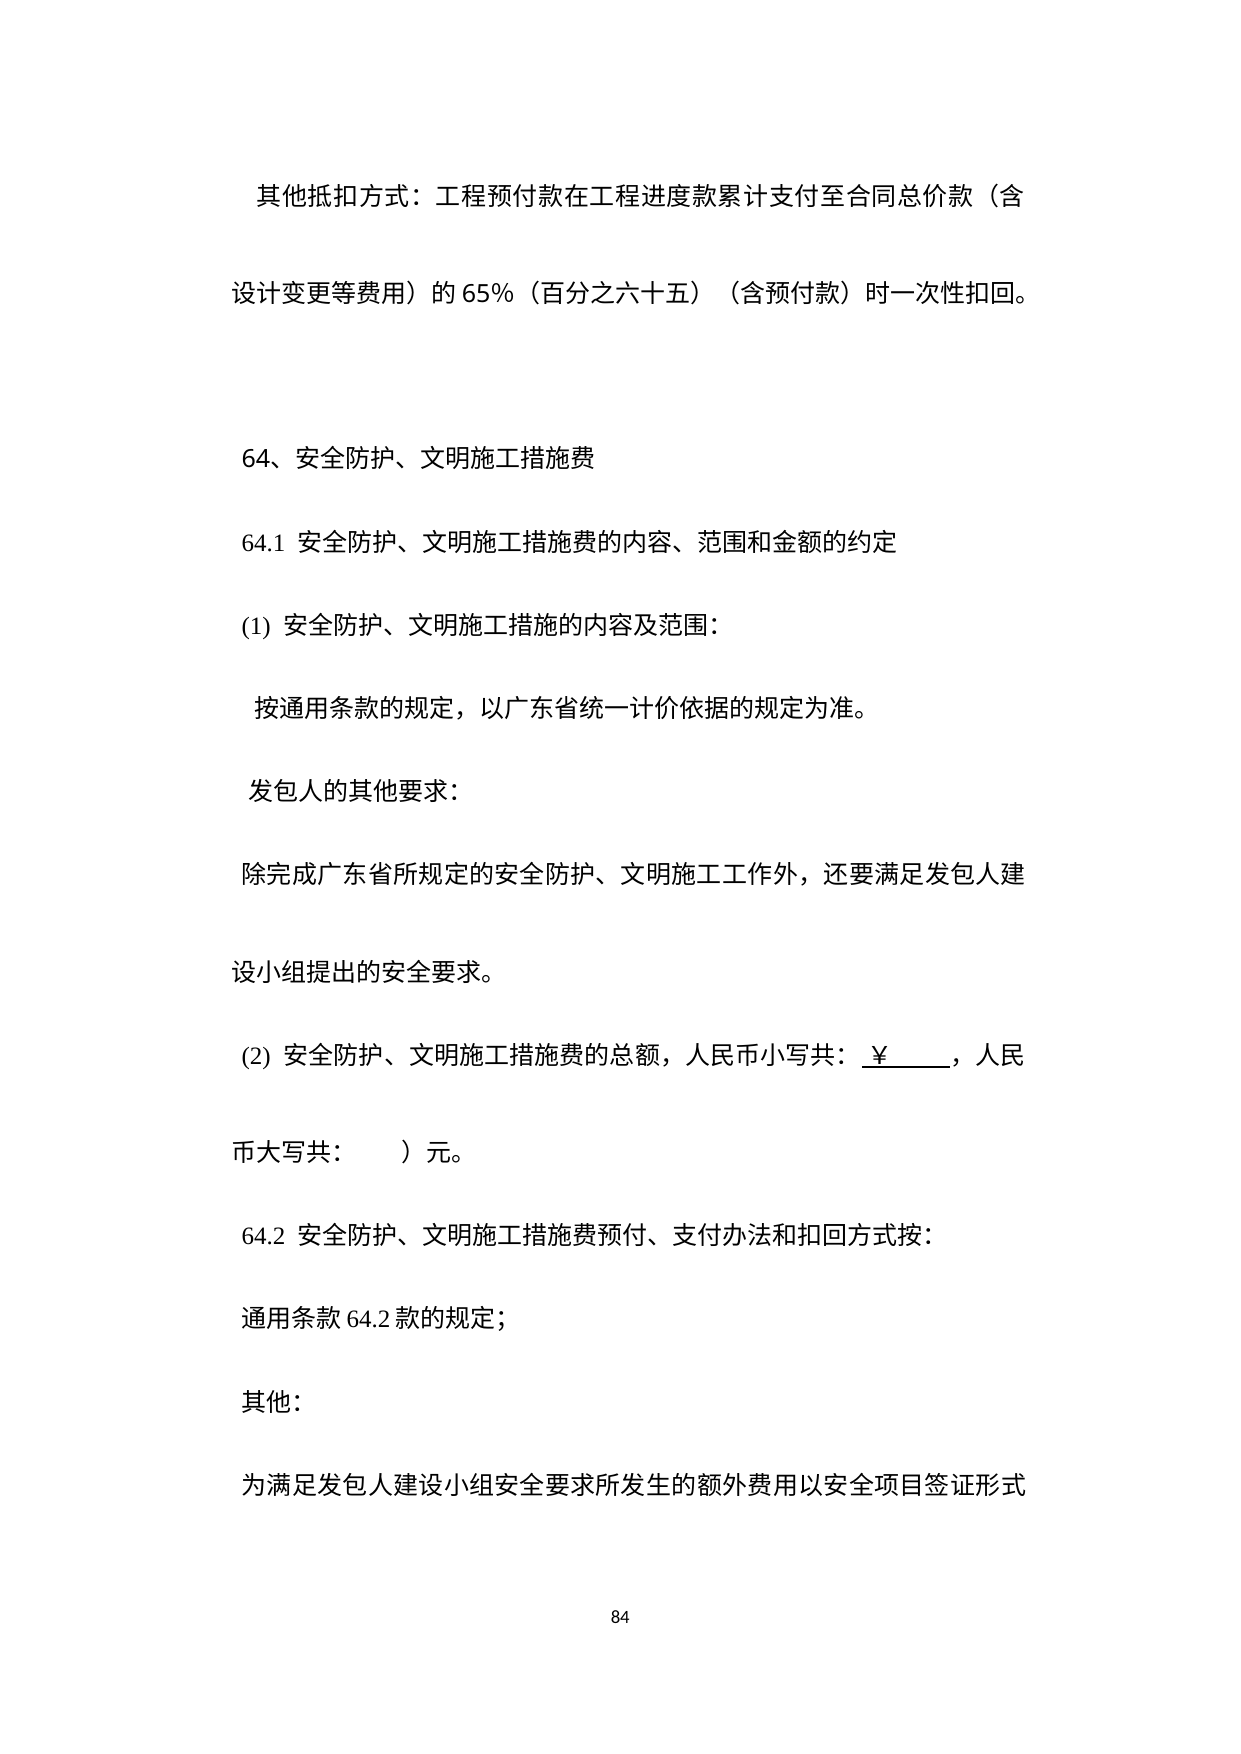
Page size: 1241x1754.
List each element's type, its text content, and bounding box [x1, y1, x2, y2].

text 通用条款64.2款的规定； [232, 1284, 1026, 1349]
text (2) 安全防护、文明施工措施费的总额，人民币小写共： ￥ ，人民币大写共： ）元。 [232, 1021, 1026, 1183]
text 64.2 安全防护、文明施工措施费预付、支付办法和扣回方式按： [232, 1201, 1026, 1266]
text (1) 安全防护、文明施工措施的内容及范围： [232, 591, 1026, 656]
text 其他抵扣方式：工程预付款在工程进度款累计支付至合同总价款（含设计变更等费用）的65％（百分之六十五）（含预付款）时一次性扣回。 [232, 162, 1026, 324]
text 64.1 安全防护、文明施工措施费的内容、范围和金额的约定 [232, 508, 1026, 573]
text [232, 1451, 1026, 1516]
text 按通用条款的规定，以广东省统一计价依据的规定为准。 [232, 674, 1026, 739]
text 除完成广东省所规定的安全防护、文明施工工作外，还要满足发包人建设小组提出的安全要求。 [232, 840, 1026, 1003]
text 64、安全防护、文明施工措施费 [232, 424, 1026, 489]
text 其他： [232, 1368, 1026, 1433]
text 发包人的其他要求： [232, 757, 1026, 822]
